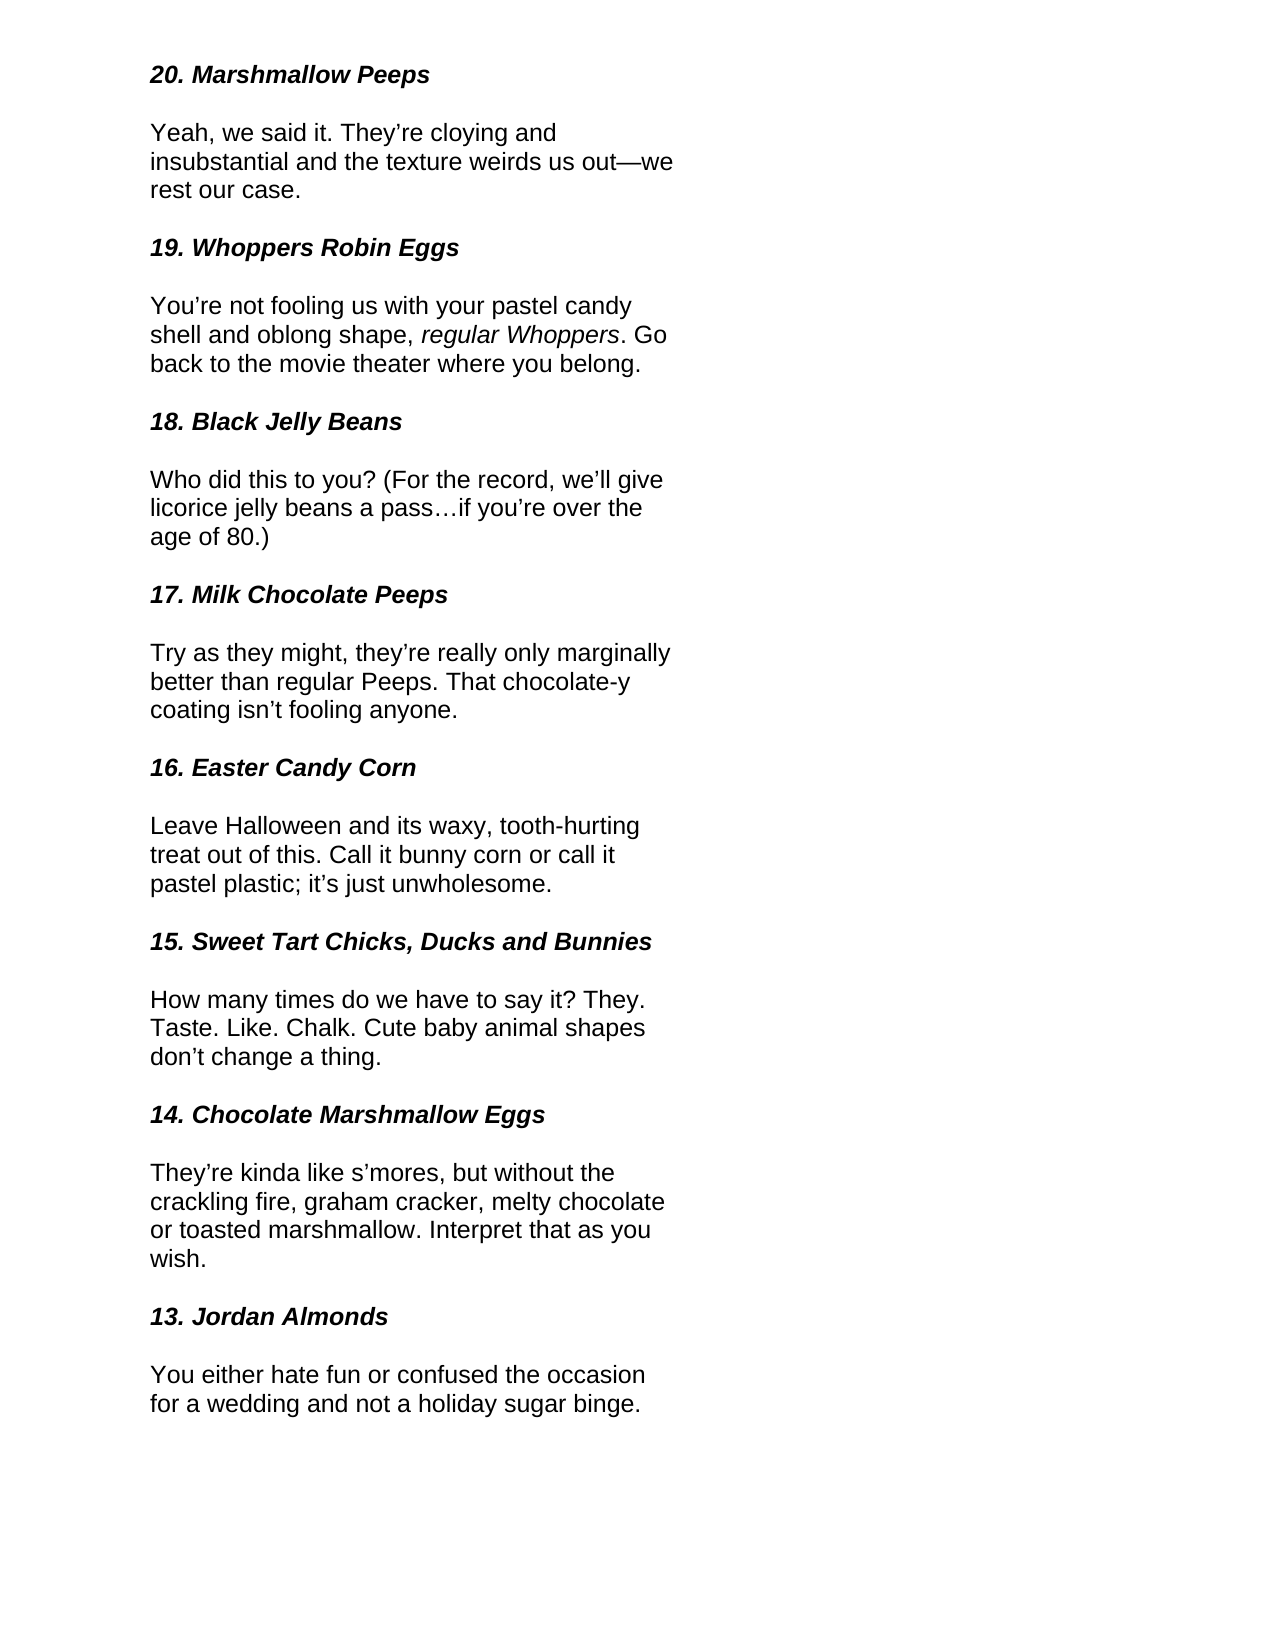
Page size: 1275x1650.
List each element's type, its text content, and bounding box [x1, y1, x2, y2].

text Try as they might, they’re really only marginally better than regular Peeps. That chocolate-y coating isn’t fooling anyone. [150, 638, 675, 724]
text You either hate fun or confused the occasion for a wedding and not a holiday sugar binge. [150, 1360, 675, 1417]
text Yeah, we said it. They’re cloying and insubstantial and the texture weirds us out—we rest our case. [150, 118, 675, 204]
subtitle 17. Milk Chocolate Peeps [150, 580, 675, 609]
subtitle 16. Easter Candy Corn [150, 753, 675, 782]
subtitle 20. Marshmallow Peeps [150, 60, 675, 89]
subtitle 19. Whoppers Robin Eggs [150, 233, 675, 262]
text You’re not fooling us with your pastel candy shell and oblong shape, regular Whoppers. Go back to the movie theater where you belong. [150, 291, 675, 377]
subtitle 14. Chocolate Marshmallow Eggs [150, 1100, 675, 1129]
subtitle 15. Sweet Tart Chicks, Ducks and Bunnies [150, 927, 675, 955]
text Who did this to you? (For the record, we’ll give licorice jelly beans a pass…if you’re over the age of 80.) [150, 464, 675, 551]
text How many times do we have to say it? They. Taste. Like. Chalk. Cute baby animal shapes don’t change a thing. [150, 984, 675, 1071]
subtitle 13. Jordan Almonds [150, 1302, 675, 1331]
text Leave Halloween and its waxy, tooth-hurting treat out of this. Call it bunny corn or call it pastel plastic; it’s just unwholesome. [150, 811, 675, 897]
subtitle 18. Black Jelly Beans [150, 407, 675, 435]
text They’re kinda like s’mores, but without the crackling fire, graham cracker, melty chocolate or toasted marshmallow. Interpret that as you wish. [150, 1158, 675, 1273]
